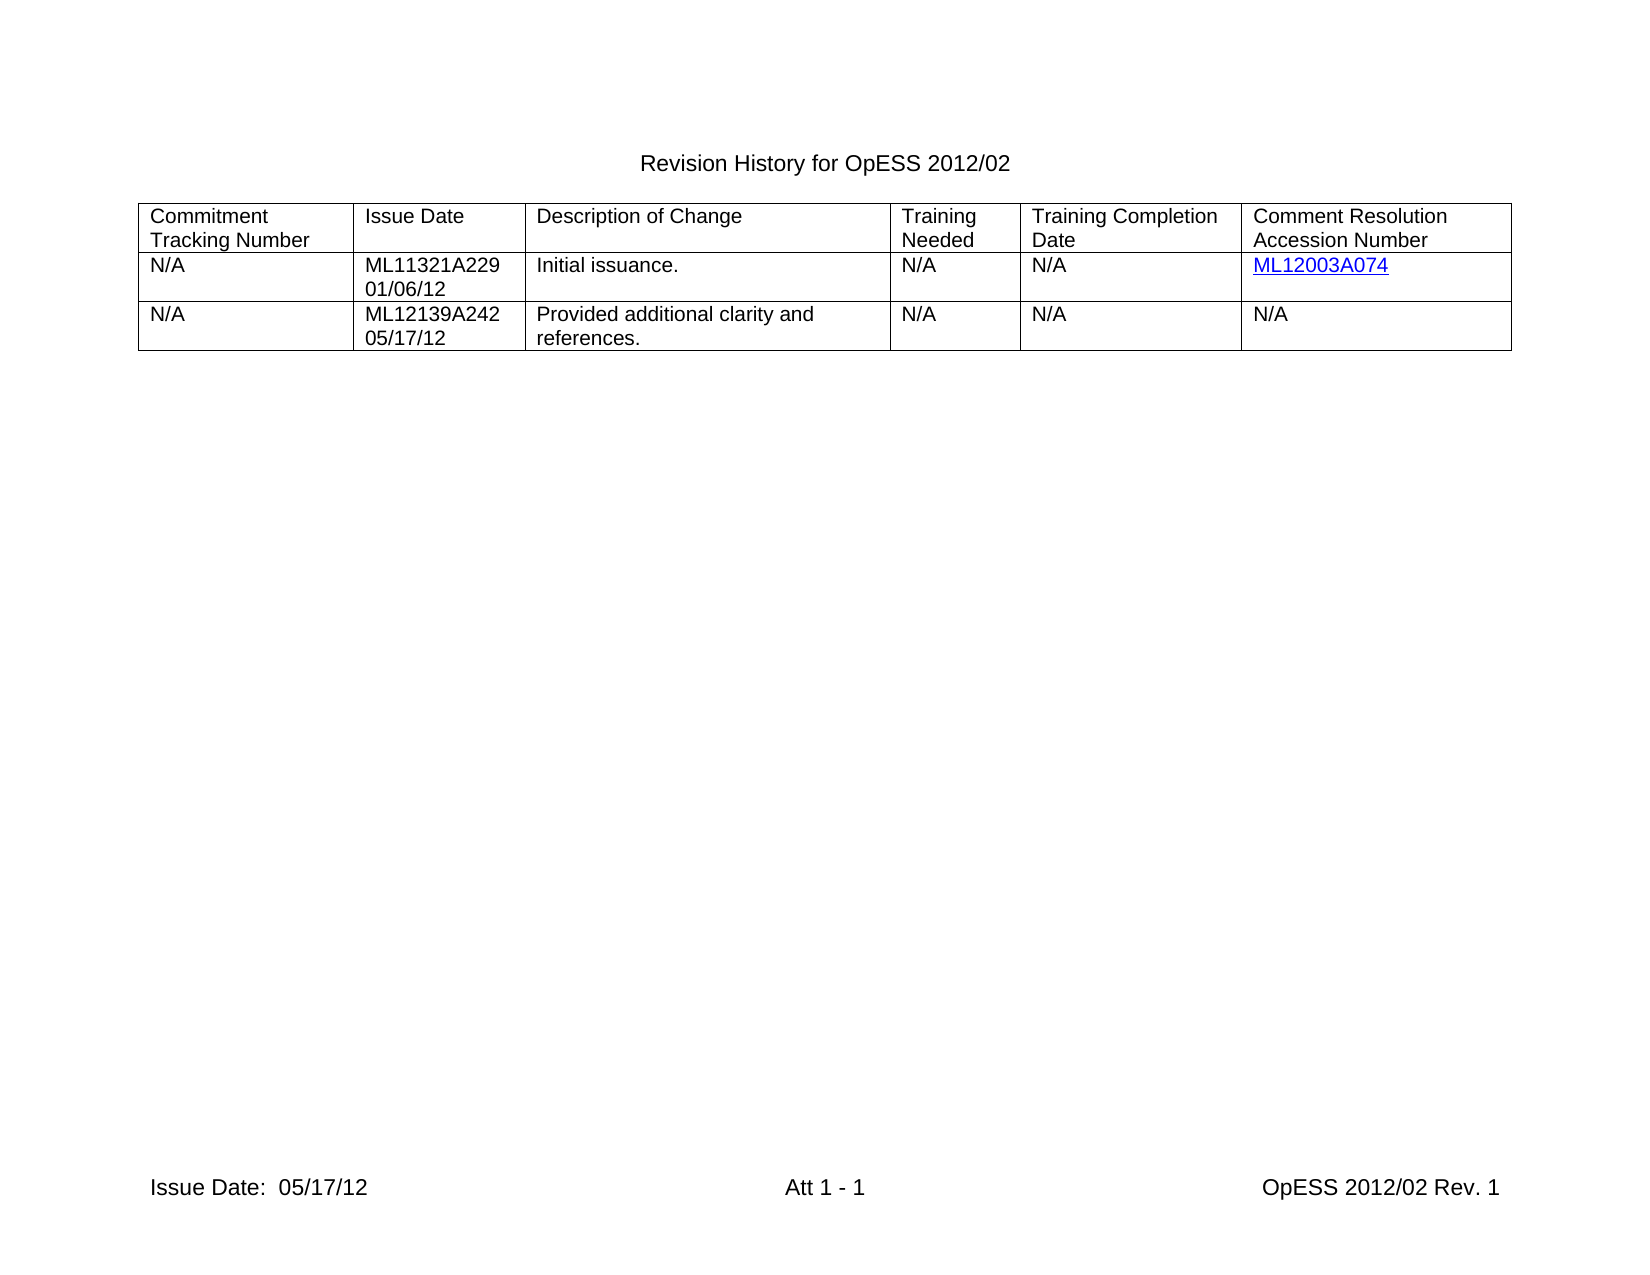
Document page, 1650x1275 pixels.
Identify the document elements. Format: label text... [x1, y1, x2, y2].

table_header Comment Resolution Accession Number [1242, 204, 1511, 252]
table_cell N/A [1021, 302, 1241, 349]
table_header Issue Date [354, 204, 525, 252]
text Revision History for OpESS 2012/02 [150, 150, 1500, 176]
table_cell ML11321A229 01/06/12 [354, 253, 525, 301]
table_header Training Completion Date [1021, 204, 1241, 252]
table_header Description of Change [526, 204, 890, 252]
table_cell Initial issuance. [526, 253, 890, 301]
table_header Commitment Tracking Number [139, 204, 353, 252]
table_cell N/A [891, 253, 1020, 301]
table_cell ML12003A074 [1242, 253, 1511, 301]
table_cell N/A [139, 302, 353, 349]
table_cell N/A [1021, 253, 1241, 301]
table_cell N/A [139, 253, 353, 301]
table_header Training Needed [891, 204, 1020, 252]
table_cell N/A [1242, 302, 1511, 349]
table_cell Provided additional clarity and references. [526, 302, 890, 349]
table_cell N/A [891, 302, 1020, 349]
table_cell ML12139A242 05/17/12 [354, 302, 525, 349]
